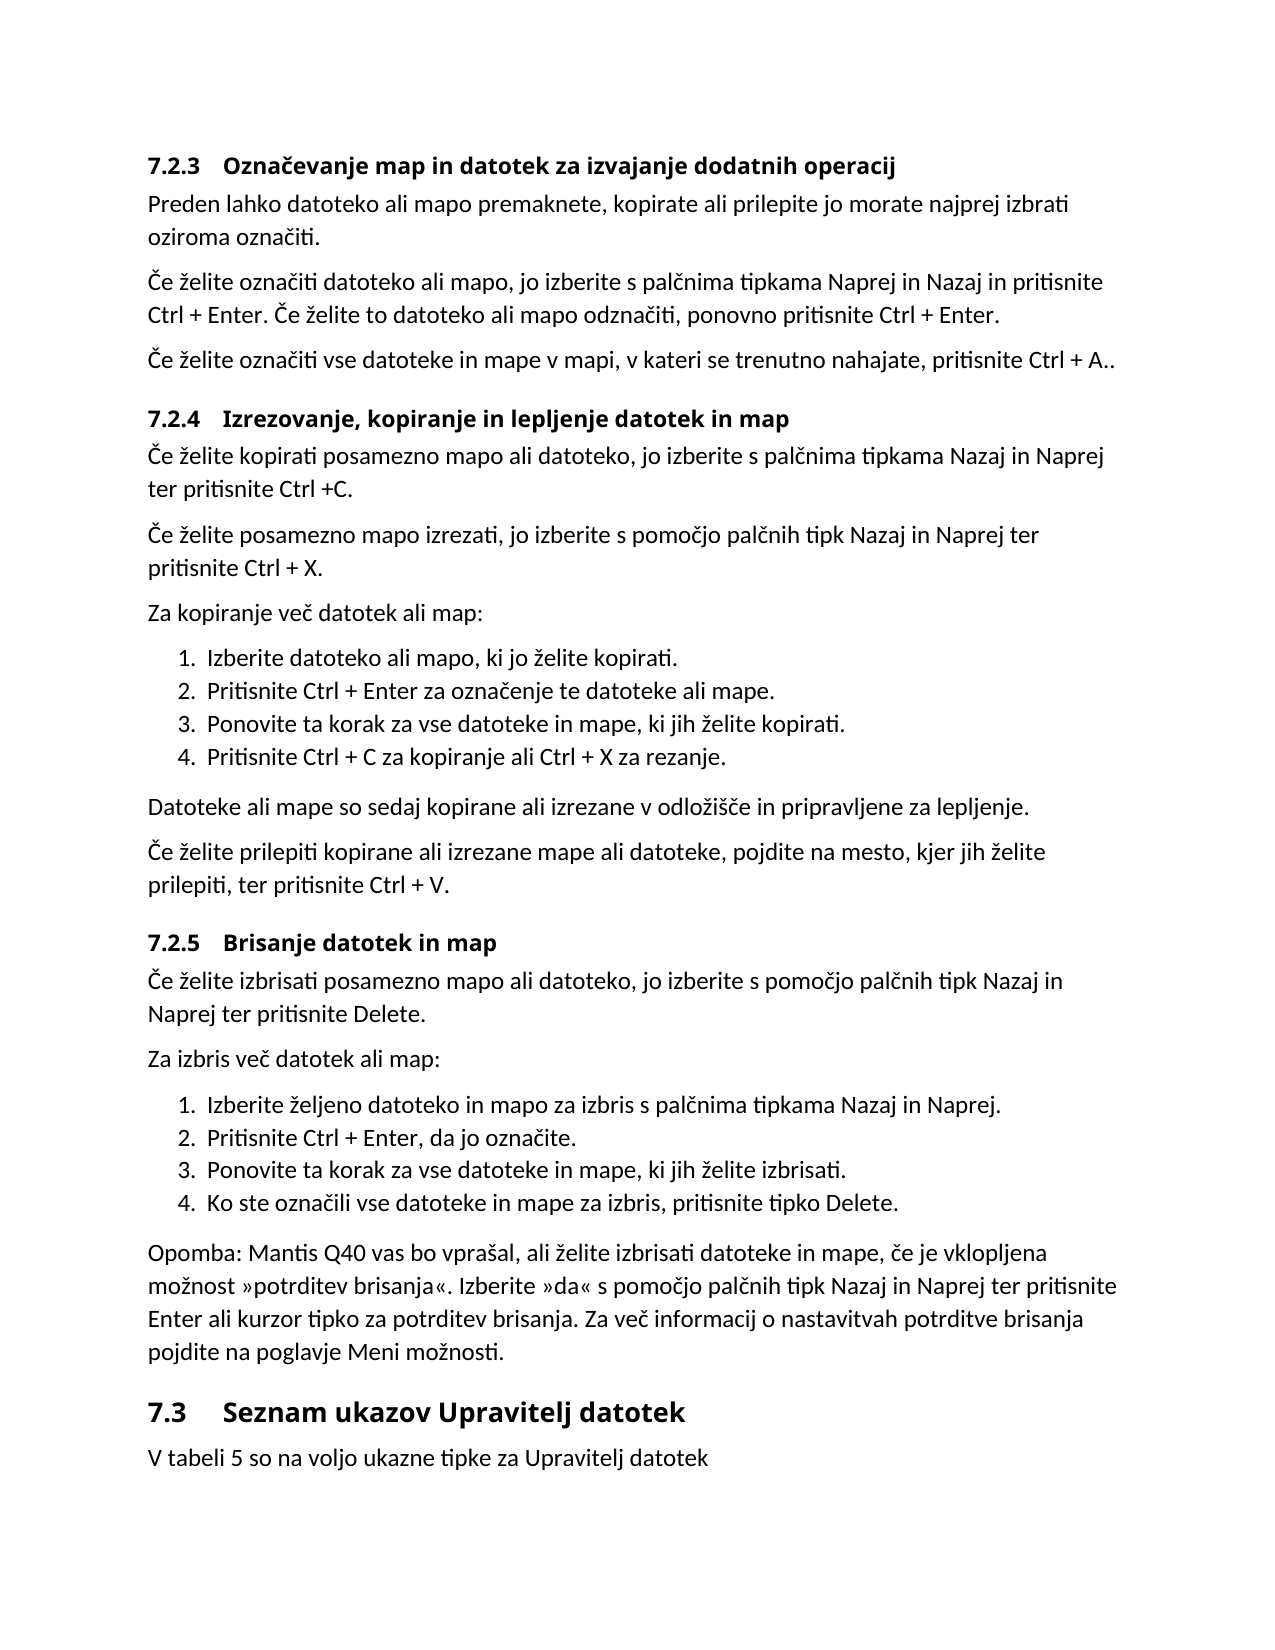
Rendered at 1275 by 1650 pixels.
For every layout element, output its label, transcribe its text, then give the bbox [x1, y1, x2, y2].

subtitle Označevanje map in datotek za izvajanje dodatnih operacij [148, 150, 1125, 181]
text Če želite označiti datoteko ali mapo, jo izberite s palčnima tipkama Naprej in Nazaj in pritisnite Ctrl + Enter. Če želite to datoteko ali mapo odznačiti, ponovno pritisnite Ctrl + Enter. [148, 266, 1125, 330]
text Za izbris več datotek ali map: [148, 1043, 1125, 1074]
text Datoteke ali mape so sedaj kopirane ali izrezane v odložišče in pripravljene za lepljenje. [148, 791, 1125, 821]
subtitle Izrezovanje, kopiranje in lepljenje datotek in map [148, 402, 1125, 434]
list Ponovite ta korak za vse datoteke in mape, ki jih želite izbrisati. [177, 1154, 1125, 1185]
list Izberite datoteko ali mapo, ki jo želite kopirati. [177, 642, 1125, 673]
text Opomba: Mantis Q40 vas bo vprašal, ali želite izbrisati datoteke in mape, če je vklopljena možnost »potrditev brisanja«. Izberite »da« s pomočjo palčnih tipk Nazaj in Naprej ter pritisnite Enter ali kurzor tipko za potrditev brisanja. Za več informacij o nastavitvah potrditve brisanja pojdite na poglavje Meni možnosti. [148, 1237, 1125, 1366]
list Ponovite ta korak za vse datoteke in mape, ki jih želite kopirati. [177, 708, 1125, 739]
list Izberite željeno datoteko in mapo za izbris s palčnima tipkama Nazaj in Naprej. [177, 1089, 1125, 1119]
text Če želite izbrisati posamezno mapo ali datoteko, jo izberite s pomočjo palčnih tipk Nazaj in Naprej ter pritisnite Delete. [148, 965, 1125, 1028]
list Pritisnite Ctrl + Enter za označenje te datoteke ali mape. [177, 675, 1125, 706]
subtitle Brisanje datotek in map [148, 927, 1125, 958]
subtitle Seznam ukazov Upravitelj datotek [148, 1394, 1125, 1431]
text Preden lahko datoteko ali mapo premaknete, kopirate ali prilepite jo morate najprej izbrati oziroma označiti. [148, 188, 1125, 251]
text Če želite kopirati posamezno mapo ali datoteko, jo izberite s palčnima tipkama Nazaj in Naprej ter pritisnite Ctrl +C. [148, 440, 1125, 504]
text Če želite označiti vse datoteke in mape v mapi, v kateri se trenutno nahajate, pritisnite Ctrl + A.. [148, 344, 1125, 375]
text Če želite prilepiti kopirane ali izrezane mape ali datoteke, pojdite na mesto, kjer jih želite prilepiti, ter pritisnite Ctrl + V. [148, 836, 1125, 900]
list Pritisnite Ctrl + Enter, da jo označite. [177, 1122, 1125, 1152]
text V tabeli 5 so na voljo ukazne tipke za Upravitelj datotek [148, 1442, 1125, 1472]
text Če želite posamezno mapo izrezati, jo izberite s pomočjo palčnih tipk Nazaj in Naprej ter pritisnite Ctrl + X. [148, 519, 1125, 582]
list Pritisnite Ctrl + C za kopiranje ali Ctrl + X za rezanje. [177, 741, 1125, 772]
text Za kopiranje več datotek ali map: [148, 597, 1125, 628]
list Ko ste označili vse datoteke in mape za izbris, pritisnite tipko Delete. [177, 1187, 1125, 1218]
